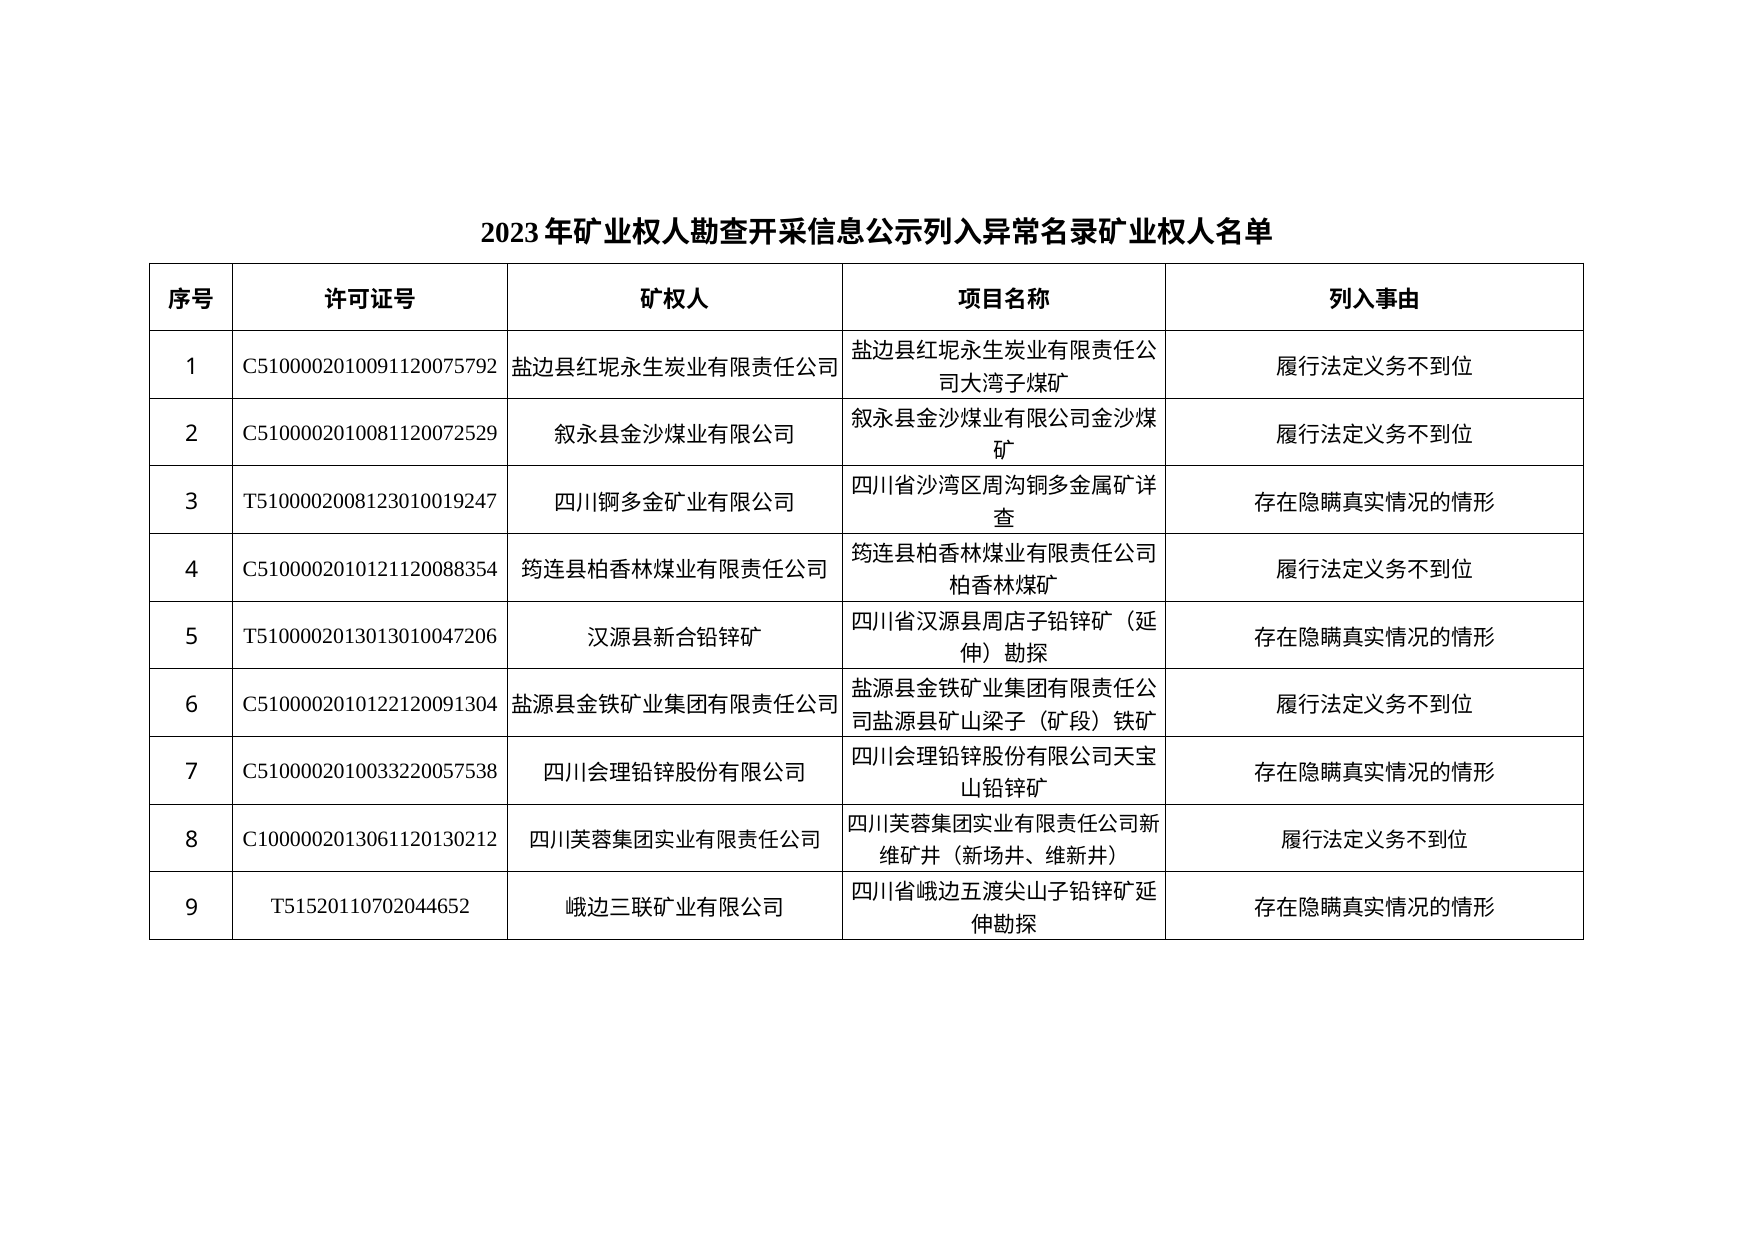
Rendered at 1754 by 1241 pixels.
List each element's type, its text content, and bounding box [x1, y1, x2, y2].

table_cell 汉源县新合铅锌矿 [508, 602, 842, 668]
table_cell 4 [150, 534, 232, 601]
table_cell 6 [150, 669, 232, 736]
table_cell 7 [150, 737, 232, 803]
table_cell C5100002010033220057538 [233, 737, 507, 803]
table_cell 盐源县金铁矿业集团有限责任公司 [508, 669, 842, 736]
table_cell 四川会理铅锌股份有限公司天宝山铅锌矿 [843, 737, 1165, 803]
table_cell 盐源县金铁矿业集团有限责任公司盐源县矿山梁子（矿段）铁矿 [843, 669, 1165, 736]
table_cell 履行法定义务不到位 [1166, 331, 1583, 398]
table_cell 3 [150, 466, 232, 533]
table_cell 叙永县金沙煤业有限公司 [508, 399, 842, 465]
table_cell 筠连县柏香林煤业有限责任公司 [508, 534, 842, 601]
table_cell C5100002010091120075792 [233, 331, 507, 398]
table_cell C5100002010122120091304 [233, 669, 507, 736]
table_cell 峨边三联矿业有限公司 [508, 872, 842, 939]
table_header 列入事由 [1166, 264, 1583, 330]
table_cell 存在隐瞒真实情况的情形 [1166, 872, 1583, 939]
table_cell 5 [150, 602, 232, 668]
table_cell 履行法定义务不到位 [1166, 805, 1583, 871]
table_cell C5100002010081120072529 [233, 399, 507, 465]
table_cell 四川省峨边五渡尖山子铅锌矿延伸勘探 [843, 872, 1165, 939]
table_cell 四川芙蓉集团实业有限责任公司 [508, 805, 842, 871]
table_cell T5100002013013010047206 [233, 602, 507, 668]
table_cell 履行法定义务不到位 [1166, 534, 1583, 601]
table_cell 1 [150, 331, 232, 398]
text 2023年矿业权人勘查开采信息公示列入异常名录矿业权人名单 [150, 198, 1604, 263]
table_cell 2 [150, 399, 232, 465]
table_cell 履行法定义务不到位 [1166, 669, 1583, 736]
table_cell 存在隐瞒真实情况的情形 [1166, 737, 1583, 803]
table_cell 筠连县柏香林煤业有限责任公司柏香林煤矿 [843, 534, 1165, 601]
table_cell 四川会理铅锌股份有限公司 [508, 737, 842, 803]
table_cell 存在隐瞒真实情况的情形 [1166, 602, 1583, 668]
table_cell 8 [150, 805, 232, 871]
table_header 项目名称 [843, 264, 1165, 330]
table_cell 四川芙蓉集团实业有限责任公司新维矿井（新场井、维新井） [843, 805, 1165, 871]
table_cell 存在隐瞒真实情况的情形 [1166, 466, 1583, 533]
table_cell T51520110702044652 [233, 872, 507, 939]
table_cell 四川省沙湾区周沟铜多金属矿详查 [843, 466, 1165, 533]
table_header 许可证号 [233, 264, 507, 330]
table_cell 盐边县红坭永生炭业有限责任公司大湾子煤矿 [843, 331, 1165, 398]
table_cell 盐边县红坭永生炭业有限责任公司 [508, 331, 842, 398]
table_cell 履行法定义务不到位 [1166, 399, 1583, 465]
table_header 序号 [150, 264, 232, 330]
table_cell 叙永县金沙煤业有限公司金沙煤矿 [843, 399, 1165, 465]
table_cell T5100002008123010019247 [233, 466, 507, 533]
table_cell 四川省汉源县周店子铅锌矿（延伸）勘探 [843, 602, 1165, 668]
table_cell 9 [150, 872, 232, 939]
table_cell 四川锕多金矿业有限公司 [508, 466, 842, 533]
table_cell C5100002010121120088354 [233, 534, 507, 601]
table_cell C1000002013061120130212 [233, 805, 507, 871]
table_header 矿权人 [508, 264, 842, 330]
